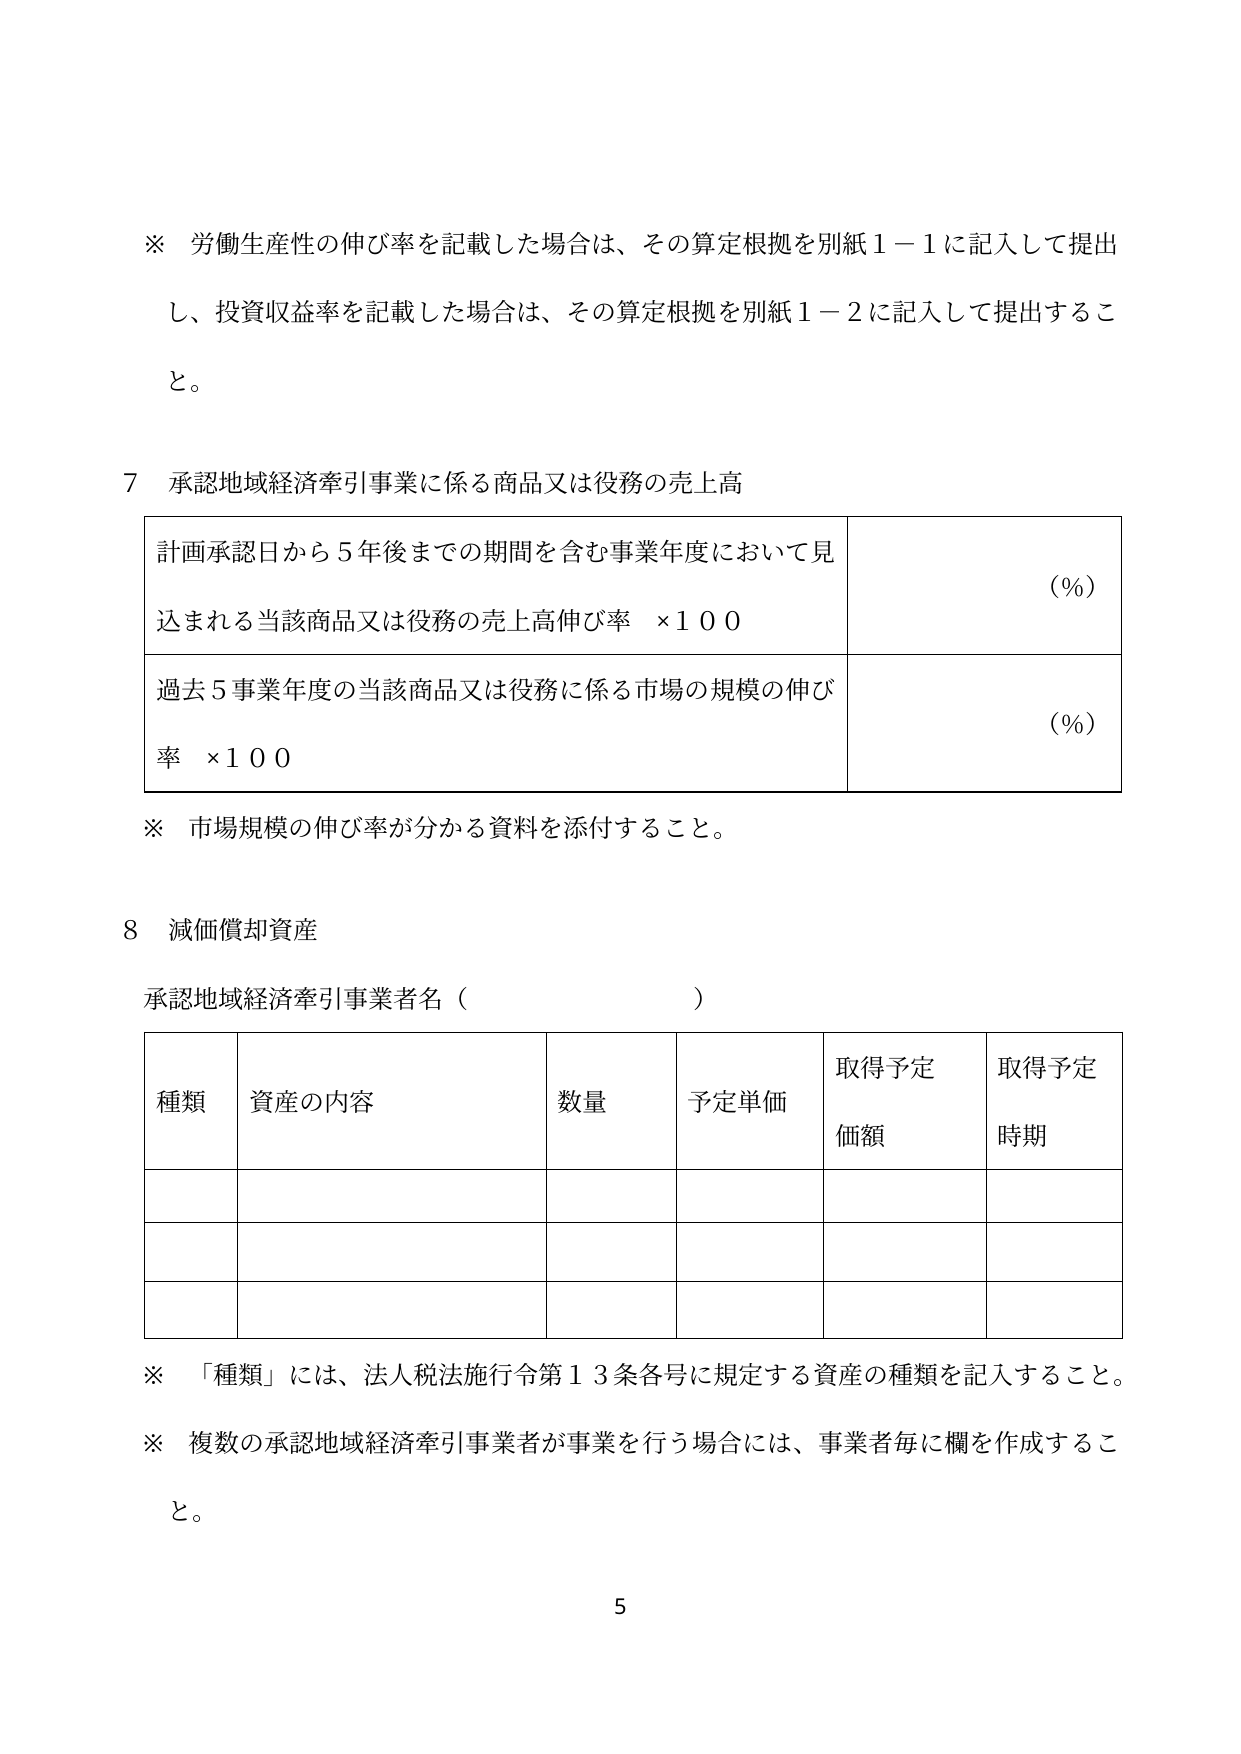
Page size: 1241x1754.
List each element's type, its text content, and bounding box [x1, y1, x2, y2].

table_cell [677, 1282, 823, 1338]
text ※ 「種類」には、法人税法施行令第１３条各号に規定する資産の種類を記入すること。 [118, 1339, 1122, 1407]
table_cell 過去５事業年度の当該商品又は役務に係る市場の規模の伸び率 ×１００ [145, 655, 847, 791]
table_header 取得予定 時期 [987, 1033, 1122, 1169]
table_cell [547, 1282, 676, 1338]
text ※ 労働生産性の伸び率を記載した場合は、その算定根拠を別紙１－１に記入して提出し、投資収益率を記載した場合は、その算定根拠を別紙１－２に記入して提出すること。 [144, 208, 1122, 413]
table_cell [145, 1223, 237, 1281]
table_cell [677, 1170, 823, 1222]
table_cell [987, 1282, 1122, 1338]
table_header 種類 [145, 1033, 237, 1169]
table_header 資産の内容 [238, 1033, 546, 1169]
table_cell [145, 1282, 237, 1338]
table_header 数量 [547, 1033, 676, 1169]
text ７ 承認地域経済牽引事業に係る商品又は役務の売上高 [118, 448, 1122, 516]
table_cell [238, 1170, 546, 1222]
table_header 計画承認日から５年後までの期間を含む事業年度において見込まれる当該商品又は役務の売上高伸び率 ×１００ [145, 517, 847, 654]
table_cell [145, 1170, 237, 1222]
table_header 取得予定 価額 [824, 1033, 986, 1169]
table_cell [824, 1282, 986, 1338]
table_cell [547, 1170, 676, 1222]
table_cell [238, 1282, 546, 1338]
table_cell [238, 1223, 546, 1281]
table_header （％） [848, 517, 1121, 654]
text ※ 市場規模の伸び率が分かる資料を添付すること。 [118, 792, 1122, 861]
table_cell [987, 1223, 1122, 1281]
table_header 予定単価 [677, 1033, 823, 1169]
text 承認地域経済牽引事業者名（ ） [143, 963, 1122, 1032]
table_cell [987, 1170, 1122, 1222]
table_cell [824, 1170, 986, 1222]
text ８ 減価償却資産 [118, 895, 1122, 963]
table_cell [824, 1223, 986, 1281]
table_cell （％） [848, 655, 1121, 791]
text ※ 複数の承認地域経済牽引事業者が事業を行う場合には、事業者毎に欄を作成すること。 [143, 1407, 1122, 1544]
table_cell [677, 1223, 823, 1281]
table_cell [547, 1223, 676, 1281]
